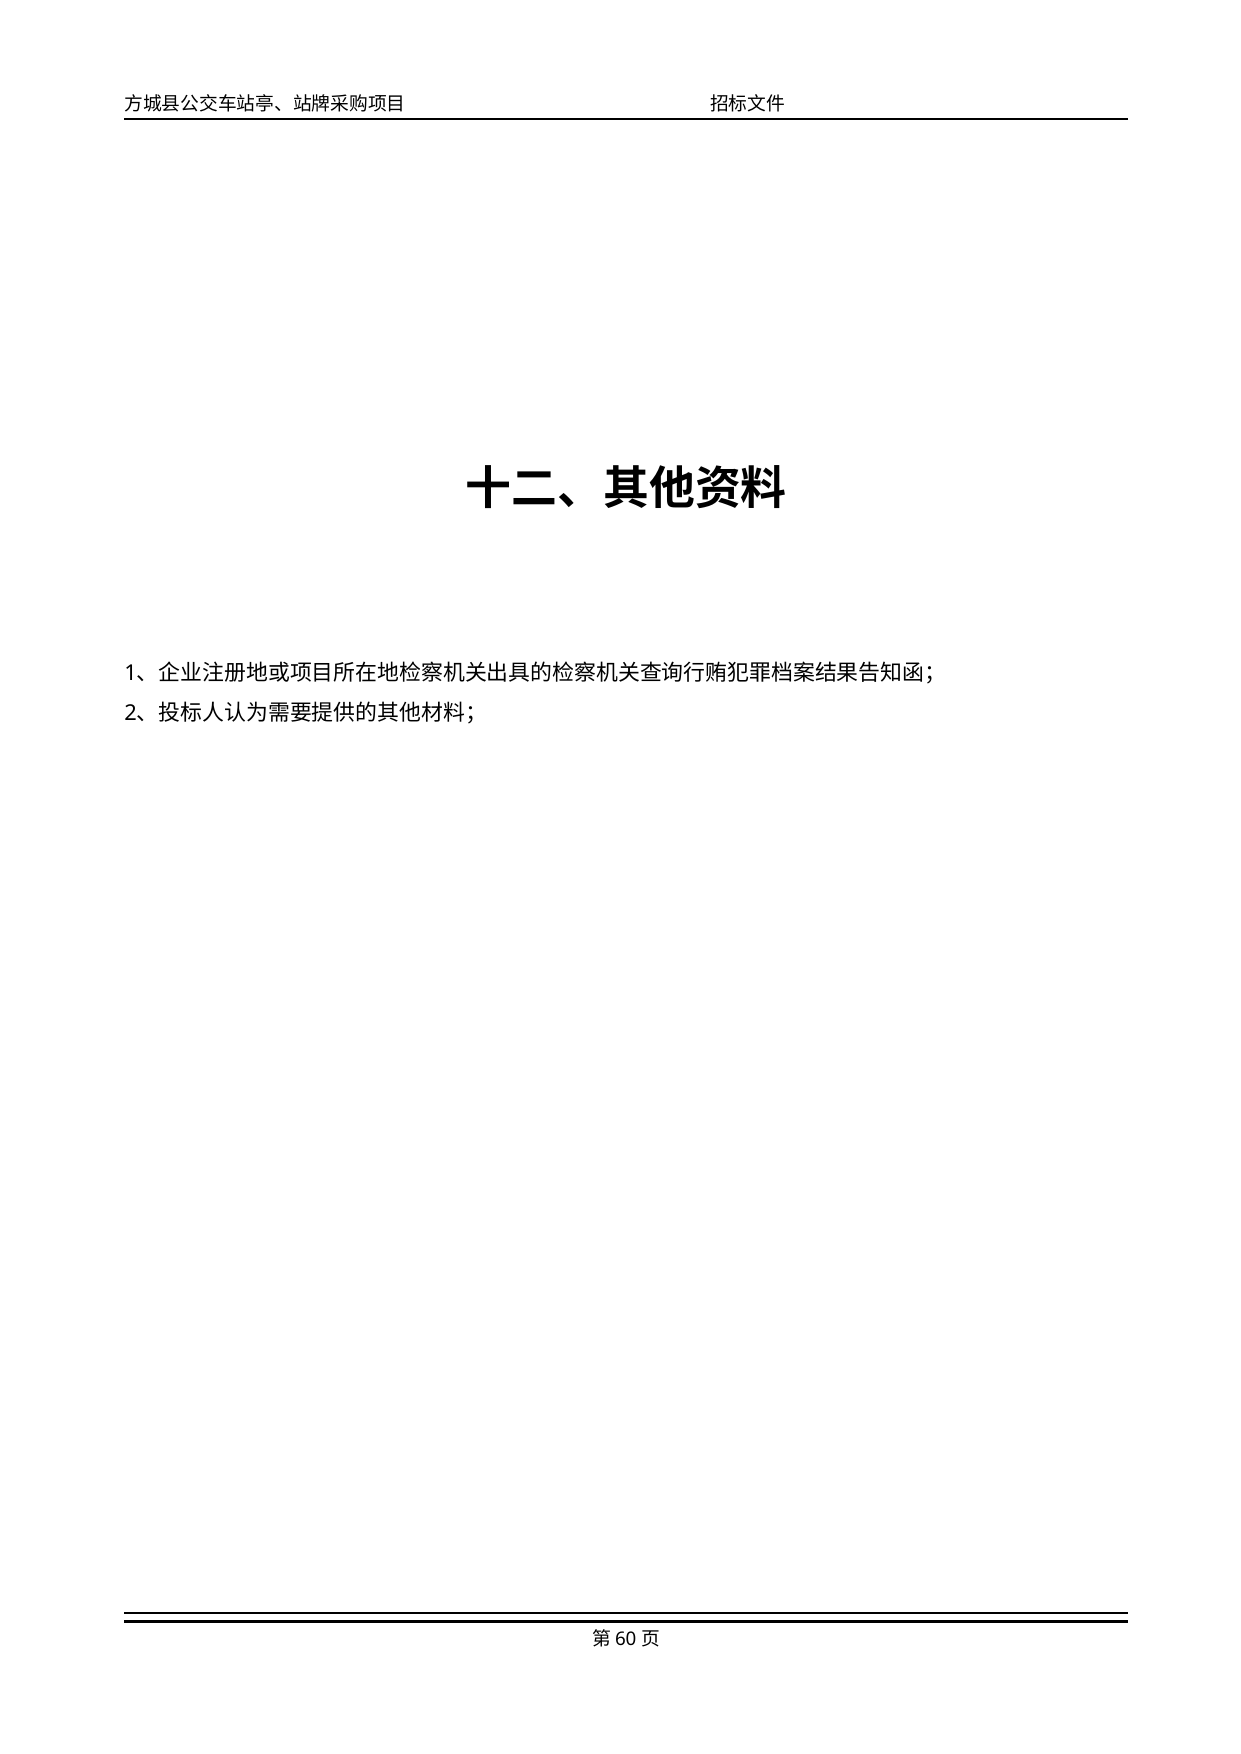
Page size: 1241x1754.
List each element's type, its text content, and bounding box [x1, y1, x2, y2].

subtitle 十二、其他资料 [124, 445, 1128, 524]
text 2、投标人认为需要提供的其他材料； [124, 691, 1128, 731]
text 1、企业注册地或项目所在地检察机关出具的检察机关查询行贿犯罪档案结果告知函； [124, 651, 1128, 691]
